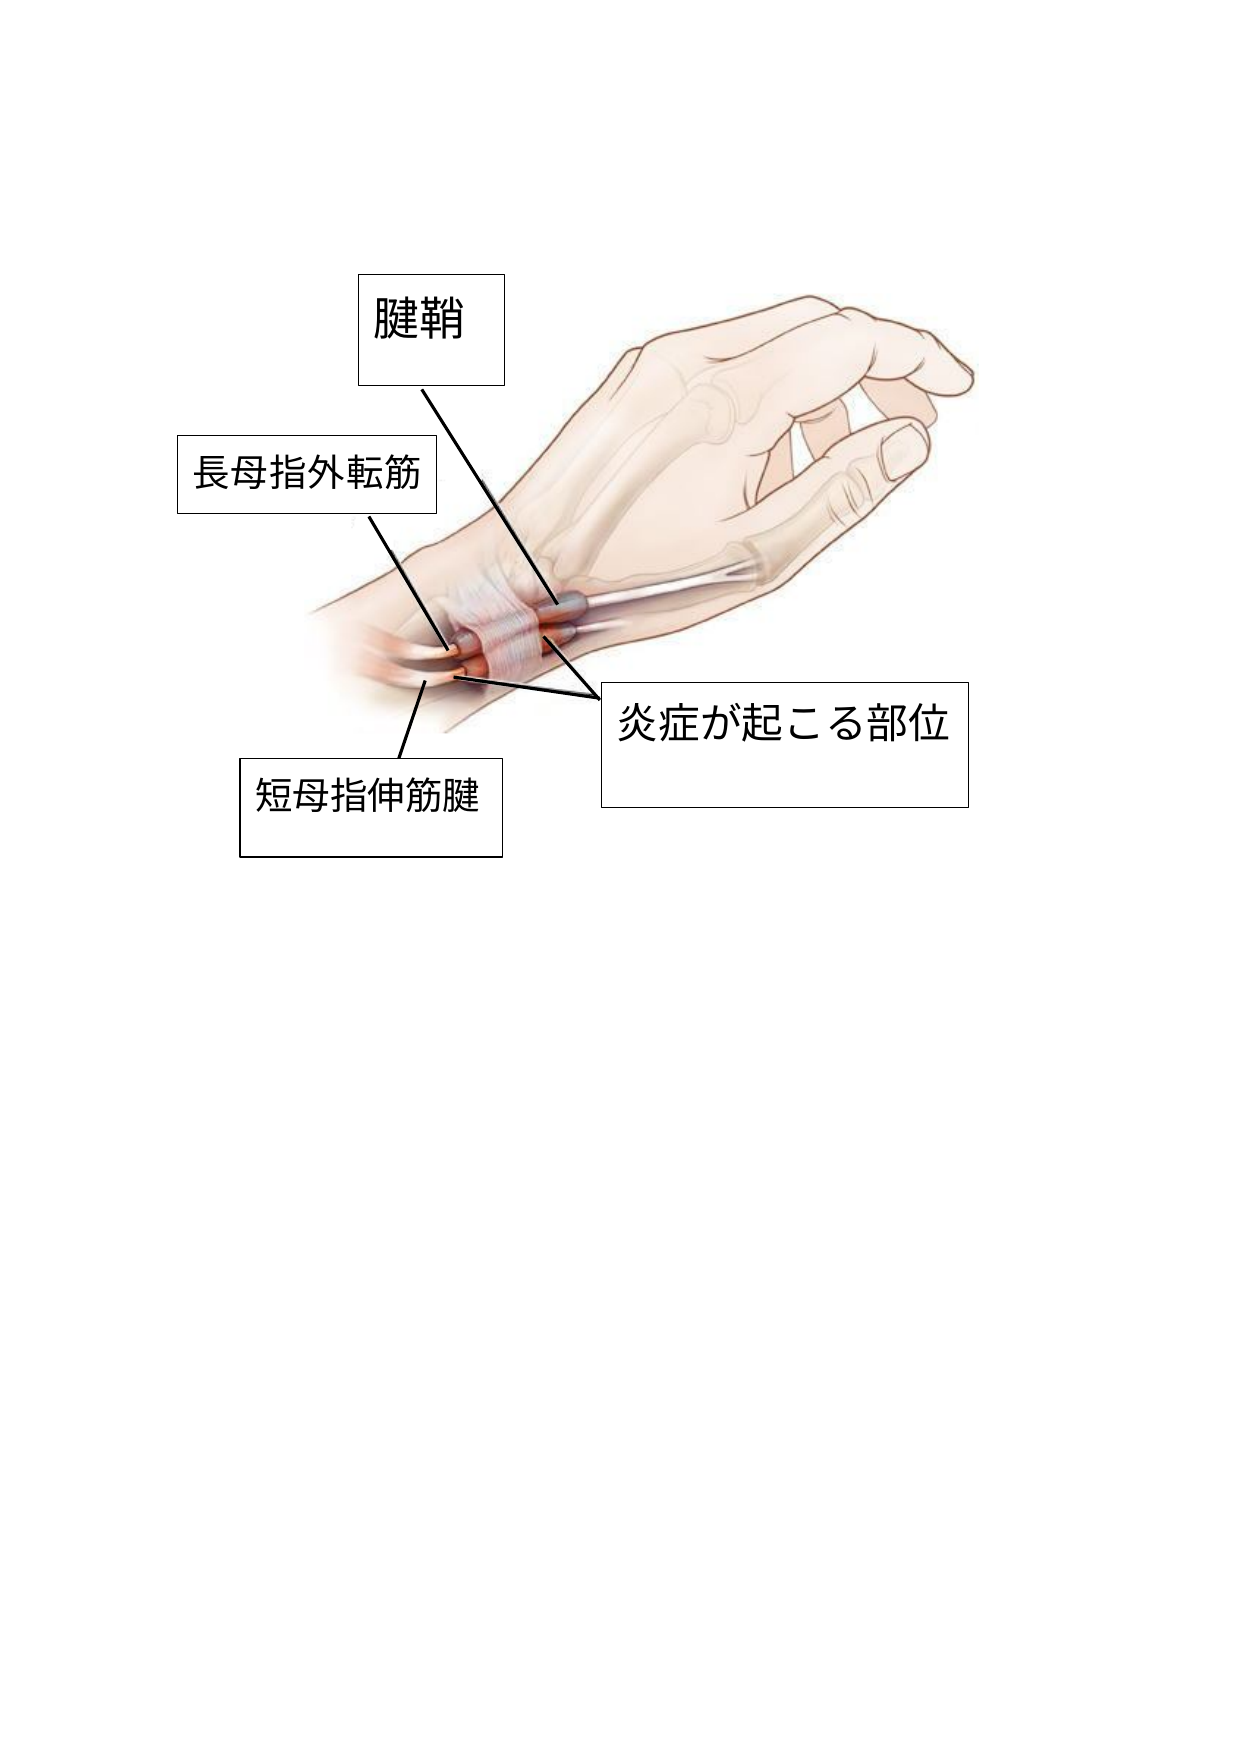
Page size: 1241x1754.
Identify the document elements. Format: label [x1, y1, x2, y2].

picture [177, 216, 1063, 889]
